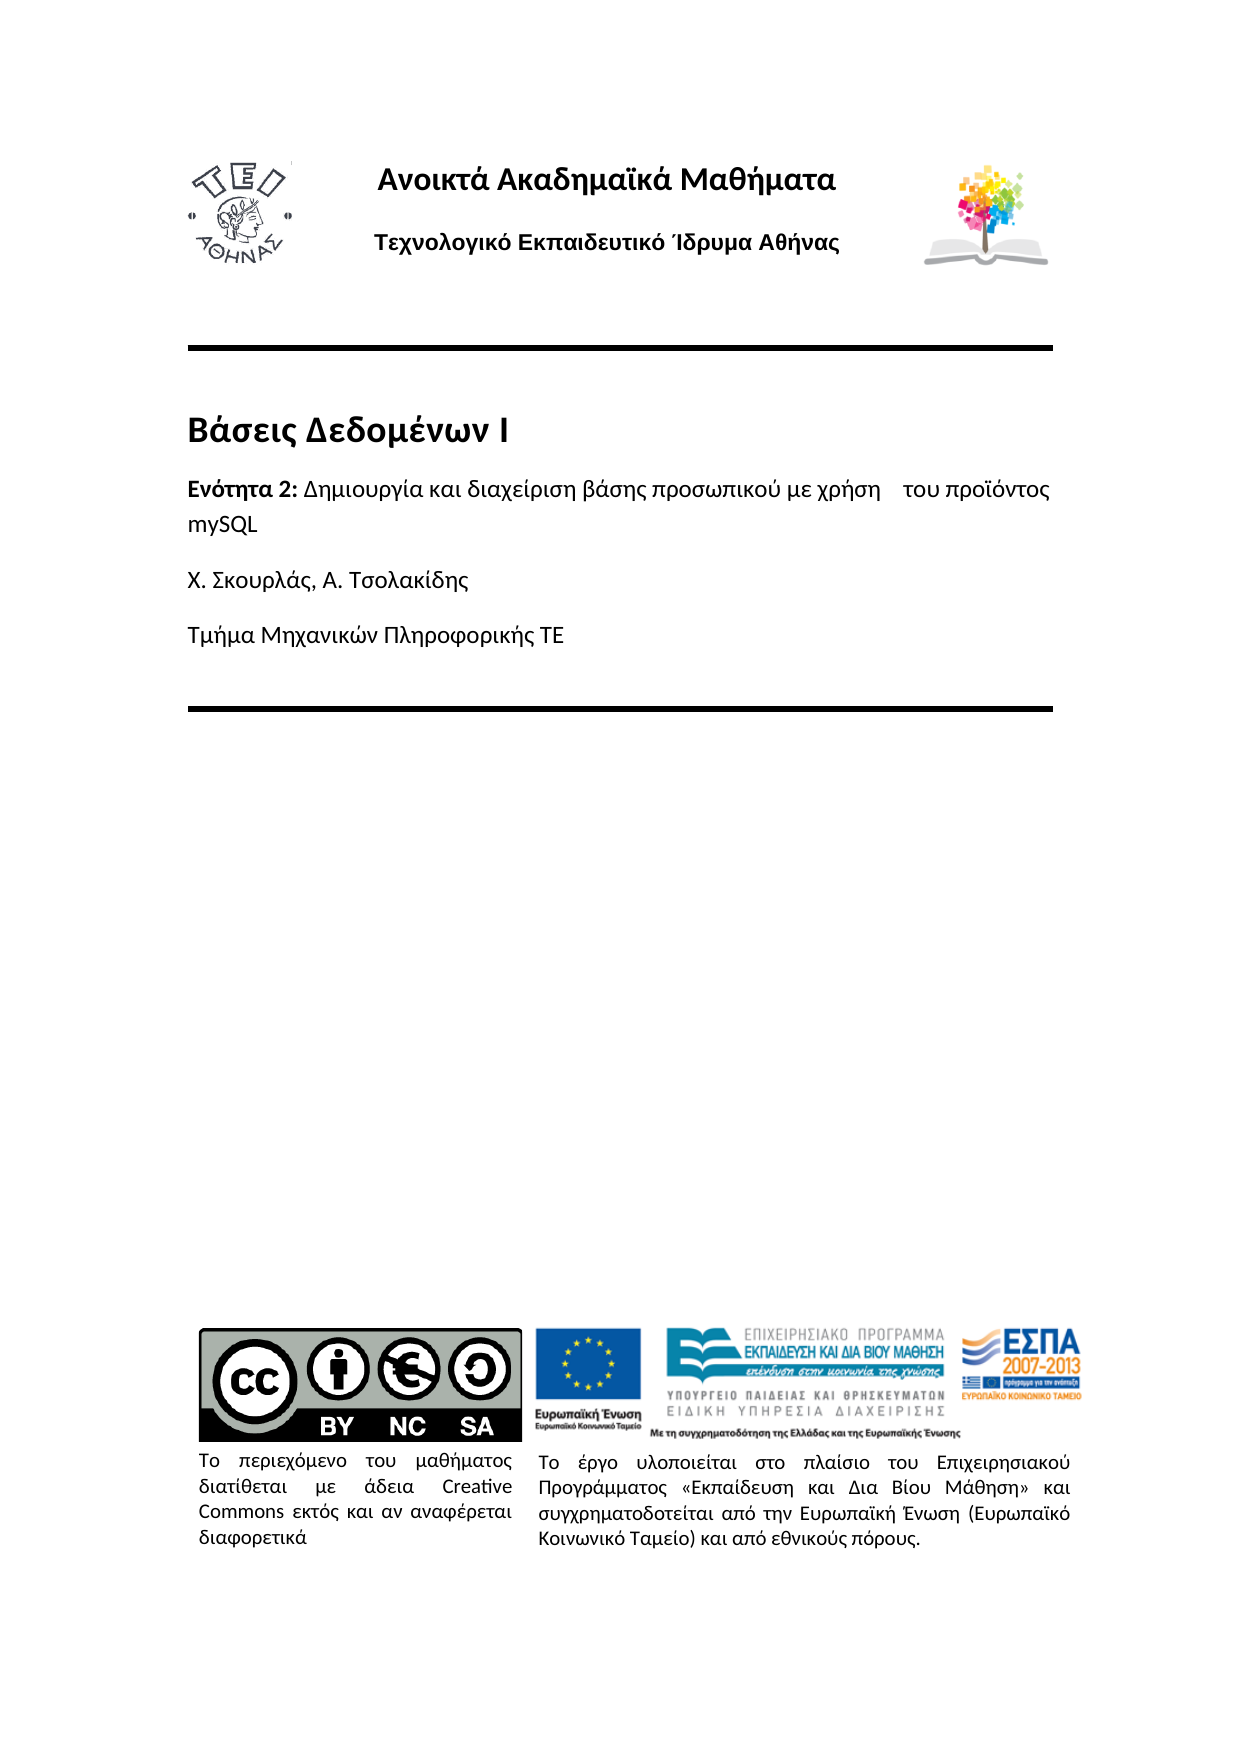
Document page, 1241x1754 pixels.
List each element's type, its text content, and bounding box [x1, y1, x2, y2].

picture [535, 1320, 1083, 1449]
picture [922, 160, 1050, 268]
title Βάσεις Δεδομένων Ι [187, 406, 1053, 452]
text Τμήμα Μηχανικών Πληροφορικής ΤΕ [187, 620, 1053, 650]
picture [198, 1328, 523, 1442]
table_header Το έργο υλοποιείται στο πλαίσιο του Επιχειρησιακού Προγράμματος «Εκπαίδευση και Δια Βίου Μάθηση» και συγχρηματοδοτείται από την Ευρωπαϊκή Ένωση (Ευρωπαϊκό Κοινωνικό Ταμείο) και από εθνικούς πόρους. [524, 1320, 1082, 1551]
text Χ. Σκουρλάς, Α. Τσολακίδης [187, 564, 1053, 594]
table_header Το περιεχόμενο του μαθήματος διατίθεται με άδεια Creative Commons εκτός και αν αναφέρεται διαφορετικά [188, 1320, 524, 1551]
text Ενότητα 2: Δημιουργία και διαχείριση βάσης προσωπικού με χρήση του προϊόντος mySQL [187, 473, 1053, 538]
picture [187, 161, 291, 268]
